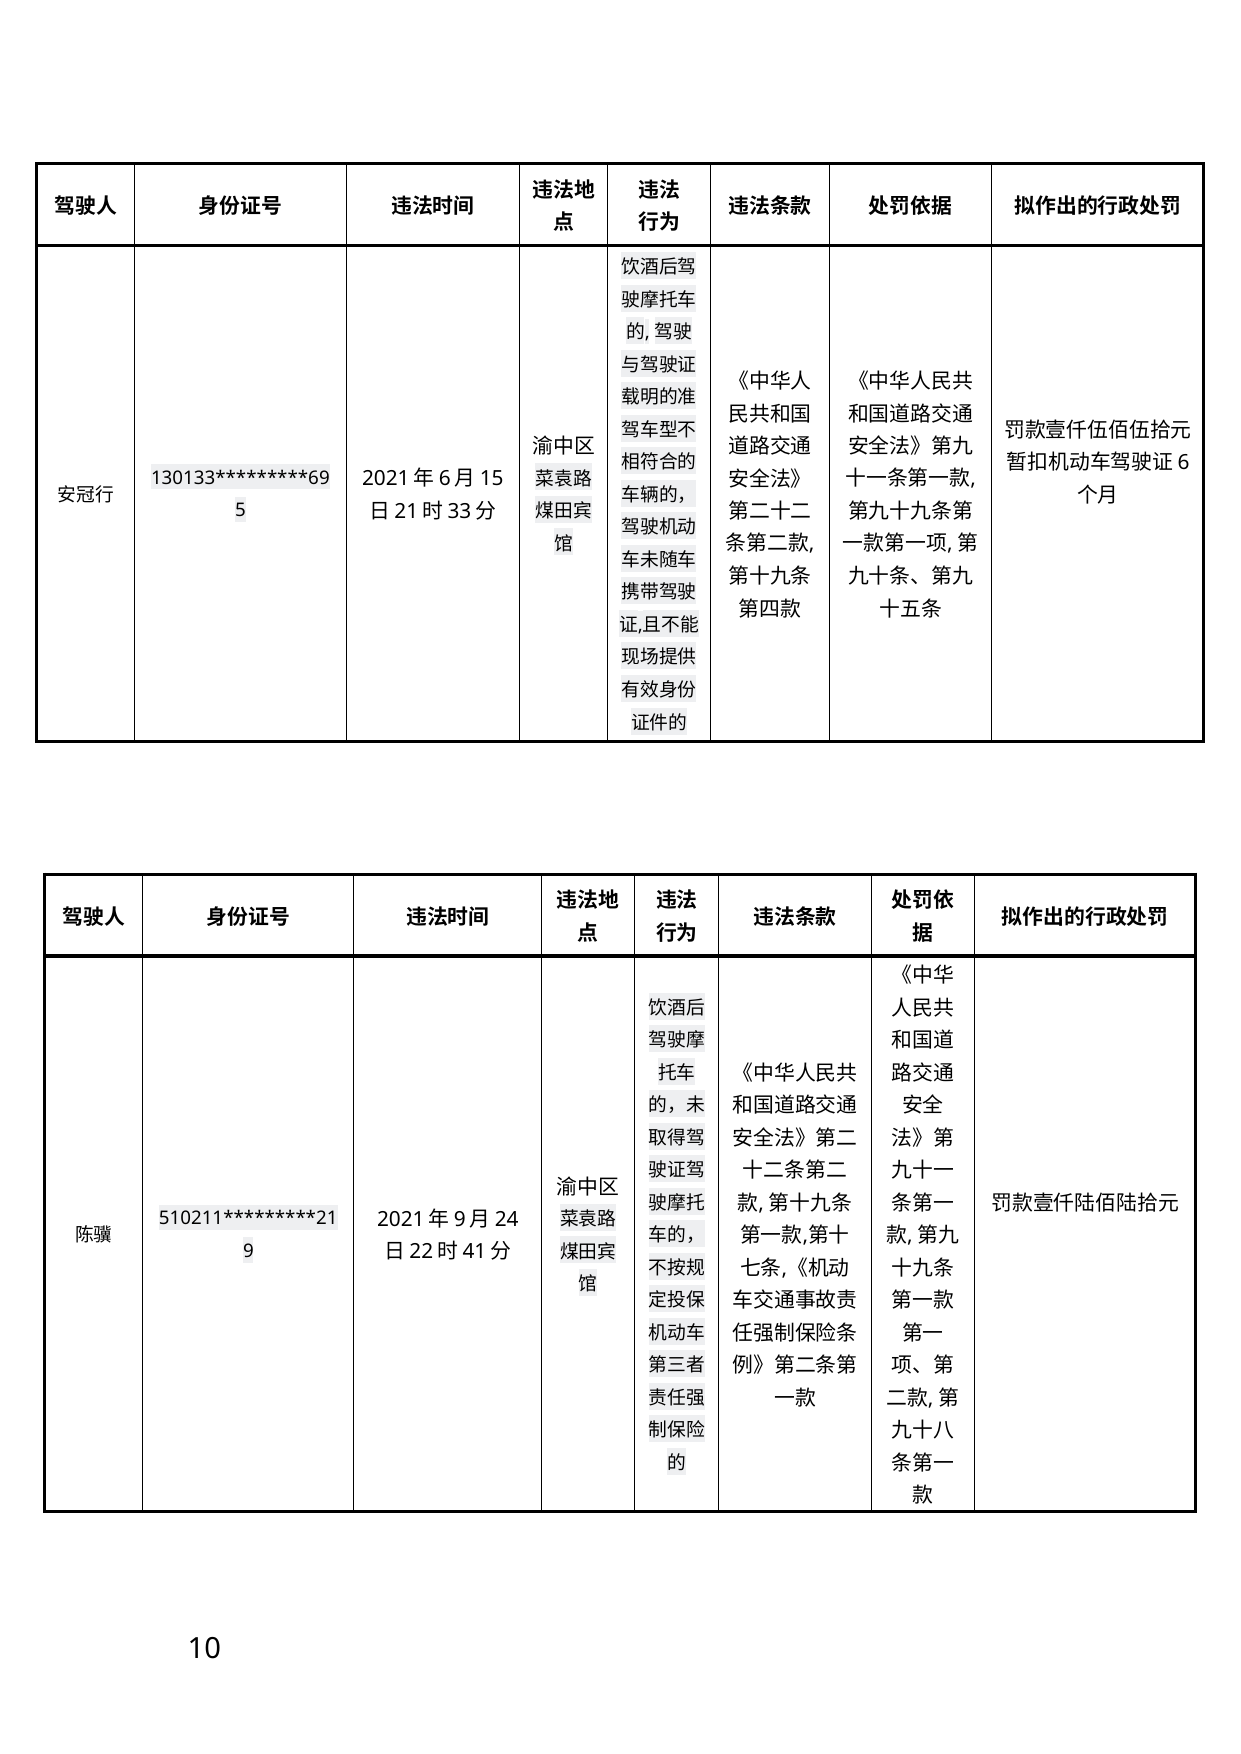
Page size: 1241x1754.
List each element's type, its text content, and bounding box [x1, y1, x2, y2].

table_cell 罚款壹仟陆佰陆拾元 [975, 958, 1194, 1510]
table_header 违法 行为 [608, 165, 710, 244]
table_header 身份证号 [143, 876, 353, 954]
table_cell 渝中区菜袁路煤田宾馆 [542, 958, 634, 1510]
table_header 违法条款 [711, 165, 829, 244]
table_cell 2021年9月24日22时41分 [354, 958, 541, 1510]
table_cell 渝中区菜袁路煤田宾馆 [520, 247, 607, 739]
table_header 违法时间 [347, 165, 519, 244]
table_cell 饮酒后驾驶摩托车的, 驾驶与驾驶证载明的准驾车型不相符合的车辆的，驾驶机动车未随车携带驾驶证,且不能现场提供有效身份证件的 [608, 247, 710, 739]
table_cell 《中华人民共和国道路交通安全法》第二十二条第二款, 第十九条第一款,第十七条,《机动车交通事故责任强制保险条例》第二条第一款 [719, 958, 871, 1510]
table_header 违法条款 [719, 876, 871, 954]
table_header 处罚依据 [830, 165, 991, 244]
table_header 拟作出的行政处罚 [992, 165, 1202, 244]
table_cell 安冠行 [38, 247, 134, 739]
table_header 违法时间 [354, 876, 541, 954]
table_header 违法 行为 [635, 876, 718, 954]
table_header 驾驶人 [46, 876, 142, 954]
table_cell 罚款壹仟伍佰伍拾元 暂扣机动车驾驶证6个月 [992, 247, 1202, 739]
table_cell 2021年6月15日21时33分 [347, 247, 519, 739]
table_header 拟作出的行政处罚 [975, 876, 1194, 954]
table_header 违法地点 [542, 876, 634, 954]
table_cell 饮酒后驾驶摩托车的，未取得驾驶证驾驶摩托车的，不按规定投保机动车第三者责任强制保险的 [635, 958, 718, 1510]
table_cell 《中华人民共和国道路交通安全法》第九十一条第一款, 第九十九条第一款第一项, 第九十条、第九十五条 [830, 247, 991, 739]
table_header 身份证号 [135, 165, 346, 244]
table_header 驾驶人 [38, 165, 134, 244]
table_header 违法地点 [520, 165, 607, 244]
table_cell 《中华人民共和国道路交通安全法》第二十二条第二款, 第十九条第四款 [711, 247, 829, 739]
table_cell 陈骥 [46, 958, 142, 1510]
table_cell 130133*********695 [135, 247, 346, 739]
table_cell 510211*********219 [143, 958, 353, 1510]
table_header 处罚依据 [872, 876, 974, 954]
table_cell 《中华人民共和国道路交通安全法》第九十一条第一款, 第九十九条第一款第一项、第二款, 第九十八条第一款 [872, 958, 974, 1510]
